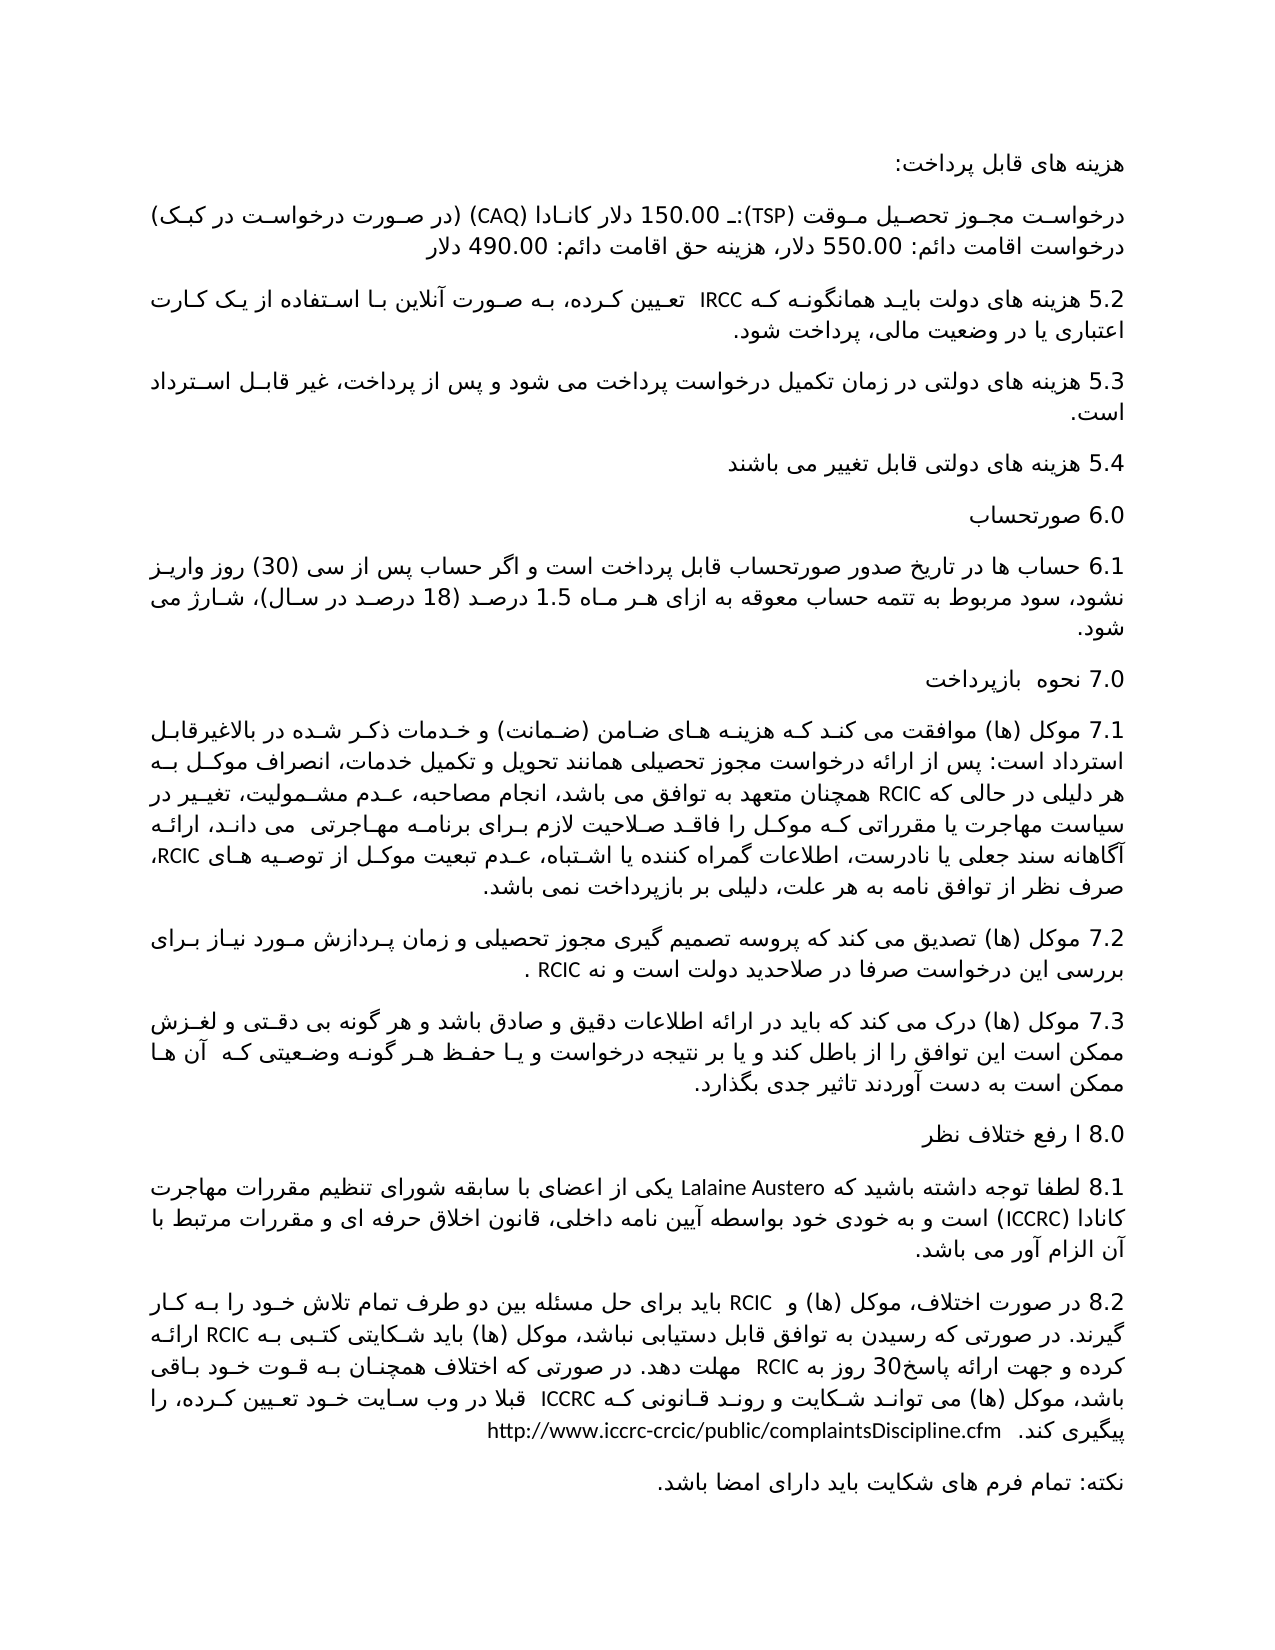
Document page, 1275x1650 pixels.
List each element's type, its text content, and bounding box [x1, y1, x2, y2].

text 8.1 لطفا توجه داشته باشید که Lalaine Austero یکی از اعضای با سابقه شورای تنظیم مقررات مهاجرت کانادا (ICCRC) است و به خودی خود بواسطه آیین نامه داخلی، قانون اخلاق حرفه ای و مقررات مرتبط با آن الزام آور می باشد. [150, 1173, 1125, 1263]
text 8.2 در صورت اختلاف، موکل (ها) و RCIC باید برای حل مسئله بین دو طرف تمام تلاش خود را به کار گیرند. در صورتی که رسیدن به توافق قابل دستیابی نباشد، موکل (ها) باید شکایتی کتبی به RCIC ارائه کرده و جهت ارائه پاسخ30 روز به RCIC مهلت دهد. در صورتی که اختلاف همچنان به قوت خود باقی باشد، موکل (ها) می تواند شکایت و روند قانونی که ICCRC قبلا در وب سایت خود تعیین کرده، را پیگیری کند. http://www.iccrc-crcic/public/complaintsDiscipline.cfm [150, 1288, 1125, 1444]
text 5.4 هزینه های دولتی قابل تغییر می باشند [150, 450, 1125, 477]
text 7.2 موکل (ها) تصدیق می کند که پروسه تصمیم گیری مجوز تحصیلی و زمان پردازش مورد نیاز برای بررسی این درخواست صرفا در صلاحدید دولت است و نه RCIC . [150, 925, 1125, 983]
text 6.1 حساب ها در تاریخ صدور صورتحساب قابل پرداخت است و اگر حساب پس از سی (30) روز واریز نشود، سود مربوط به تتمه حساب معوقه به ازای هر ماه 1.5 درصد (18 درصد در سال)، شارژ می شود. [150, 553, 1125, 641]
text 7.1 موکل (ها) موافقت می کند که هزینه های ضامن (ضمانت) و خدمات ذکر شده در بالاغیرقابل استرداد است: پس از ارائه درخواست مجوز تحصیلی همانند تحویل و تکمیل خدمات، انصراف موکل به هر دلیلی در حالی که RCIC همچنان متعهد به توافق می باشد، انجام مصاحبه، عدم مشمولیت، تغییر در سیاست مهاجرت یا مقرراتی که موکل را فاقد صلاحیت لازم برای برنامه مهاجرتی می داند، ارائه آگاهانه سند جعلی یا نادرست، اطلاعات گمراه کننده یا اشتباه، عدم تبعیت موکل از توصیه های RCIC، صرف نظر از توافق نامه به هر علت، دلیلی بر بازپرداخت نمی باشد. [150, 717, 1125, 900]
text 6.0 صورتحساب [150, 502, 1125, 528]
text 7.3 موکل (ها) درک می کند که باید در ارائه اطلاعات دقیق و صادق باشد و هر گونه بی دقتی و لغزش ممکن است این توافق را از باطل کند و یا بر نتیجه درخواست و یا حفظ هر گونه وضعیتی که آن ها ممکن است به دست آوردند تاثیر جدی بگذارد. [150, 1008, 1125, 1096]
text 5.3 هزینه های دولتی در زمان تکمیل درخواست پرداخت می شود و پس از پرداخت، غیر قابل استرداد است. [150, 368, 1125, 426]
text درخواست مجوز تحصیل موقت (TSP): 150.00 دلار کانادا (CAQ) (در صورت درخواست در کبک) درخواست اقامت دائم: 550.00 دلار، هزینه حق اقامت دائم: 490.00 دلار [150, 201, 1125, 260]
text 8.0 ا رفع ختلاف نظر [150, 1121, 1125, 1148]
text نکته: تمام فرم های شکایت باید دارای امضا باشد. [150, 1469, 1125, 1496]
text 7.0 نحوه بازپرداخت [150, 666, 1125, 693]
text هزینه های قابل پرداخت: [150, 150, 1125, 177]
text 5.2 هزینه های دولت باید همانگونه که IRCC تعیین کرده، به صورت آنلاین با استفاده از یک کارت اعتباری یا در وضعیت مالی، پرداخت شود. [150, 285, 1125, 343]
